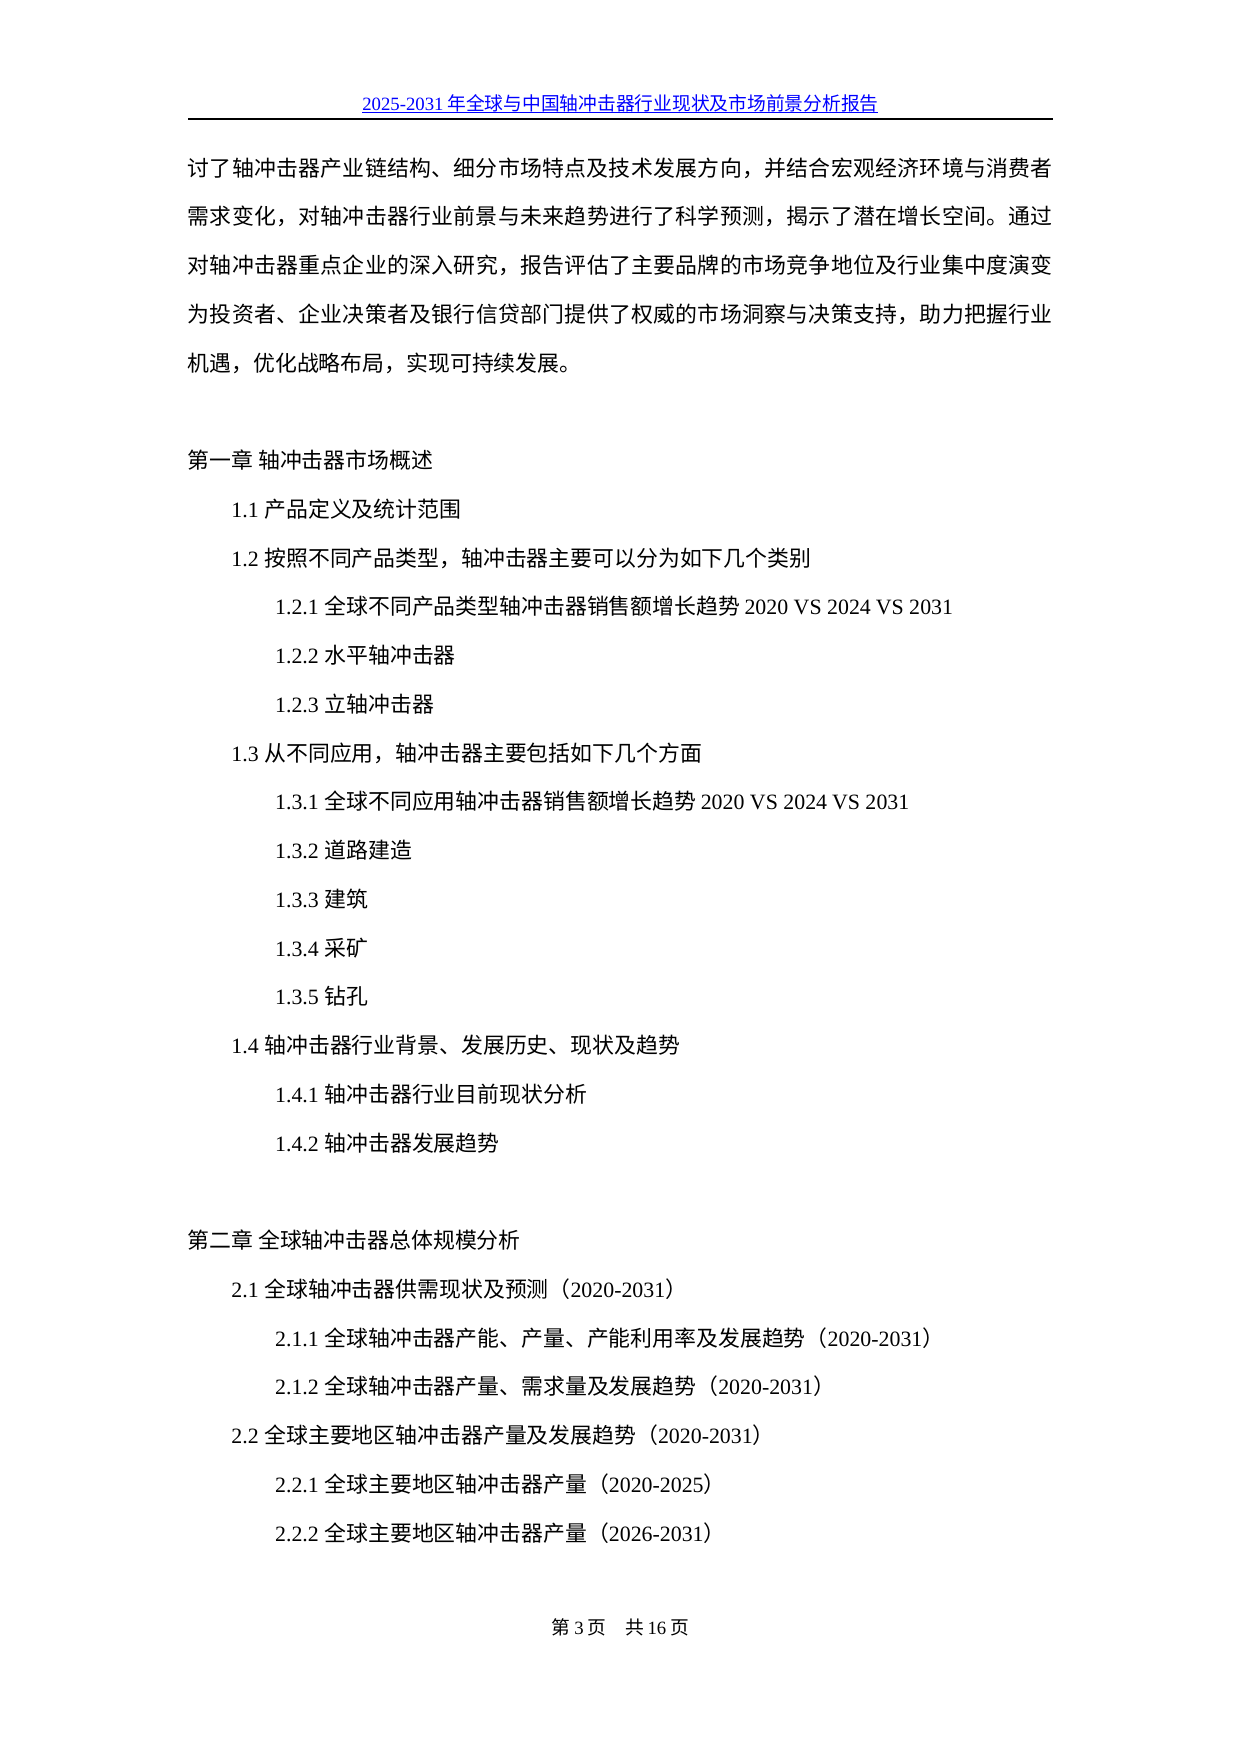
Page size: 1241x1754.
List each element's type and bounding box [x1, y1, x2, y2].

text [187, 150, 1053, 1548]
